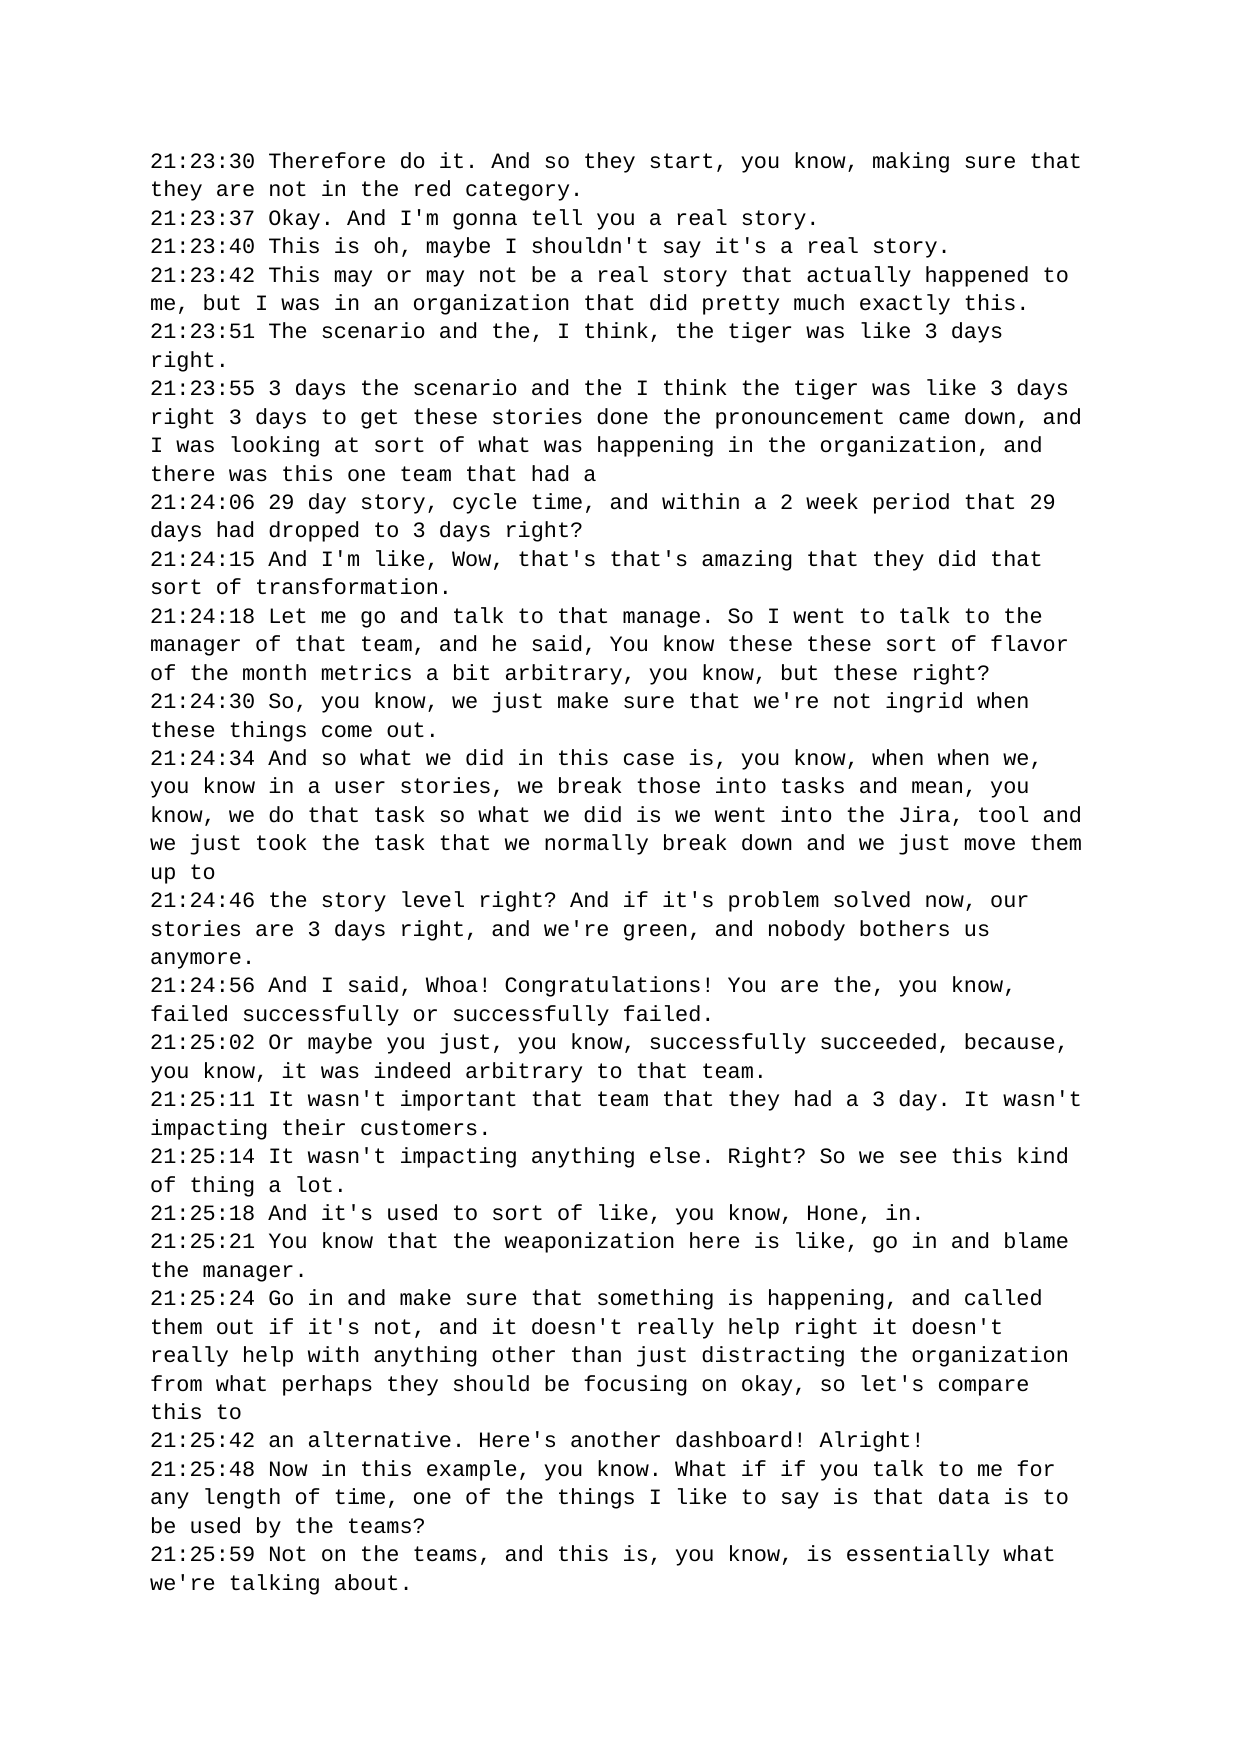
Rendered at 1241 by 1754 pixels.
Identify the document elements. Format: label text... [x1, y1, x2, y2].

text 21:24:06 29 day story, cycle time, and within a 2 week period that 29 days had dropped to 3 days right? [150, 491, 1090, 544]
text 21:23:37 Okay. And I'm gonna tell you a real story. [150, 207, 1090, 232]
text 21:24:56 And I said, Whoa! Congratulations! You are the, you know, failed successfully or successfully failed. [150, 975, 1090, 1028]
text 21:23:51 The scenario and the, I think, the tiger was like 3 days right. [150, 321, 1090, 374]
text 21:25:24 Go in and make sure that something is happening, and called them out if it's not, and it doesn't really help right it doesn't really help with anything other than just distracting the organization from what perhaps they should be focusing on okay, so let's compare this to [150, 1287, 1090, 1426]
text 21:24:34 And so what we did in this case is, you know, when when we, you know in a user stories, we break those into tasks and mean, you know, we do that task so what we did is we went into the Jira, tool and we just took the task that we normally break down and we just move them up to [150, 747, 1090, 886]
text 21:23:30 Therefore do it. And so they start, you know, making sure that they are not in the red category. [150, 150, 1090, 203]
text 21:25:11 It wasn't important that team that they had a 3 day. It wasn't impacting their customers. [150, 1088, 1090, 1142]
text 21:25:59 Not on the teams, and this is, you know, is essentially what we're talking about. [150, 1543, 1090, 1597]
text 21:23:55 3 days the scenario and the I think the tiger was like 3 days right 3 days to get these stories done the pronouncement came down, and I was looking at sort of what was happening in the organization, and there was this one team that had a [150, 377, 1090, 488]
text 21:25:02 Or maybe you just, you know, successfully succeeded, because, you know, it was indeed arbitrary to that team. [150, 1032, 1090, 1085]
text 21:24:46 the story level right? And if it's problem solved now, our stories are 3 days right, and we're green, and nobody bothers us anymore. [150, 889, 1090, 971]
text 21:24:18 Let me go and talk to that manage. So I went to talk to the manager of that team, and he said, You know these these sort of flavor of the month metrics a bit arbitrary, you know, but these right? [150, 605, 1090, 687]
text 21:24:15 And I'm like, Wow, that's that's amazing that they did that sort of transformation. [150, 548, 1090, 601]
text 21:25:48 Now in this example, you know. What if if you talk to me for any length of time, one of the things I like to say is that data is to be used by the teams? [150, 1458, 1090, 1540]
text 21:23:40 This is oh, maybe I shouldn't say it's a real story. [150, 235, 1090, 260]
text 21:24:30 So, you know, we just make sure that we're not ingrid when these things come out. [150, 690, 1090, 743]
text 21:23:42 This may or may not be a real story that actually happened to me, but I was in an organization that did pretty much exactly this. [150, 264, 1090, 317]
text 21:25:18 And it's used to sort of like, you know, Hone, in. [150, 1202, 1090, 1227]
text 21:25:42 an alternative. Here's another dashboard! Alright! [150, 1430, 1090, 1454]
text 21:25:14 It wasn't impacting anything else. Right? So we see this kind of thing a lot. [150, 1145, 1090, 1198]
text 21:25:21 You know that the weaponization here is like, go in and blame the manager. [150, 1231, 1090, 1284]
